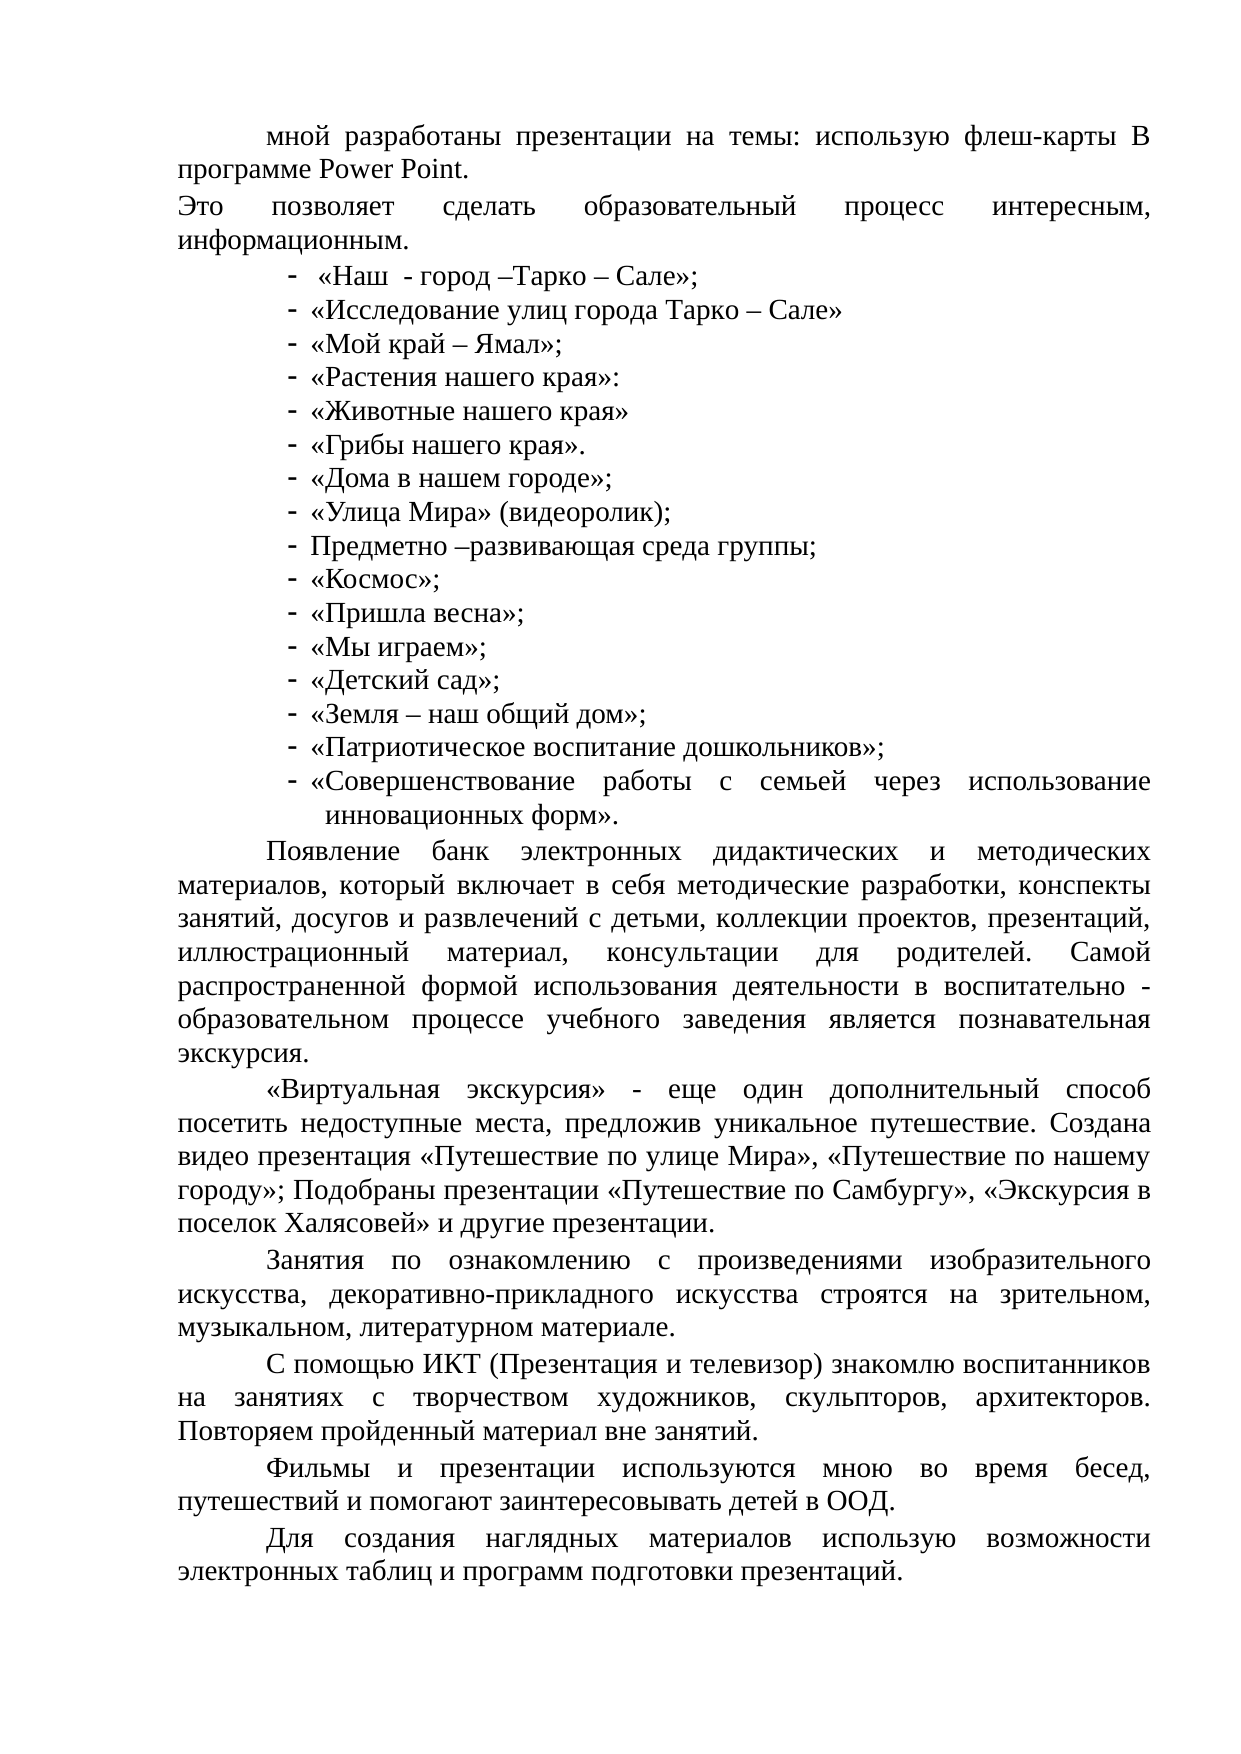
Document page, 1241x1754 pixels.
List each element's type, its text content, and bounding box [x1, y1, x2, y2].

list «Наш - город –Тарко – Сале»; [287, 258, 1152, 292]
list «Мы играем»; [287, 629, 1152, 662]
list Предметно –развивающая среда группы; [287, 528, 1152, 561]
text С помощью ИКТ (Презентация и телевизор) знакомлю воспитанников на занятиях с творчеством художников, скульпторов, архитекторов. Повторяем пройденный материал вне занятий. [177, 1346, 1152, 1447]
list «Растения нашего края»: [287, 359, 1152, 393]
list «Исследование улиц города Тарко – Сале» [287, 292, 1152, 326]
text Для создания наглядных материалов использую возможности электронных таблиц и программ подготовки презентаций. [177, 1520, 1152, 1587]
list «Грибы нашего края». [287, 427, 1152, 460]
list «Улица Мира» (видеоролик); [287, 494, 1152, 528]
text Это позволяет сделать образовательный процесс интересным, информационным. [177, 188, 1152, 255]
text Фильмы и презентации используются мною во время бесед, путешествий и помогают заинтересовывать детей в ООД. [177, 1450, 1152, 1517]
list «Космос»; [287, 561, 1152, 595]
list «Дома в нашем городе»; [287, 460, 1152, 494]
text Появление банк электронных дидактических и методических материалов, который включает в себя методические разработки, конспекты занятий, досугов и развлечений с детьми, коллекции проектов, презентаций, иллюстрационный материал, консультации для родителей. Самой распространенной формой использования деятельности в воспитательно - образовательном процессе учебного заведения является познавательная экскурсия. [177, 833, 1152, 1068]
text мной разработаны презентации на темы: использую флеш-карты В программе Power Point. [177, 118, 1152, 185]
list «Детский сад»; [287, 662, 1152, 696]
list «Совершенствование работы с семьей через использование инновационных форм». [287, 763, 1152, 830]
text «Виртуальная экскурсия» - еще один дополнительный способ посетить недоступные места, предложив уникальное путешествие. Создана видео презентация «Путешествие по улице Мира», «Путешествие по нашему городу»; Подобраны презентации «Путешествие по Самбургу», «Экскурсия в поселок Халясовей» и другие презентации. [177, 1071, 1152, 1239]
list «Земля – наш общий дом»; [287, 696, 1152, 729]
list «Пришла весна»; [287, 595, 1152, 629]
list «Патриотическое воспитание дошкольников»; [287, 729, 1152, 763]
list «Мой край – Ямал»; [287, 326, 1152, 359]
list «Животные нашего края» [287, 393, 1152, 427]
text Занятия по ознакомлению с произведениями изобразительного искусства, декоративно-прикладного искусства строятся на зрительном, музыкальном, литературном материале. [177, 1242, 1152, 1343]
